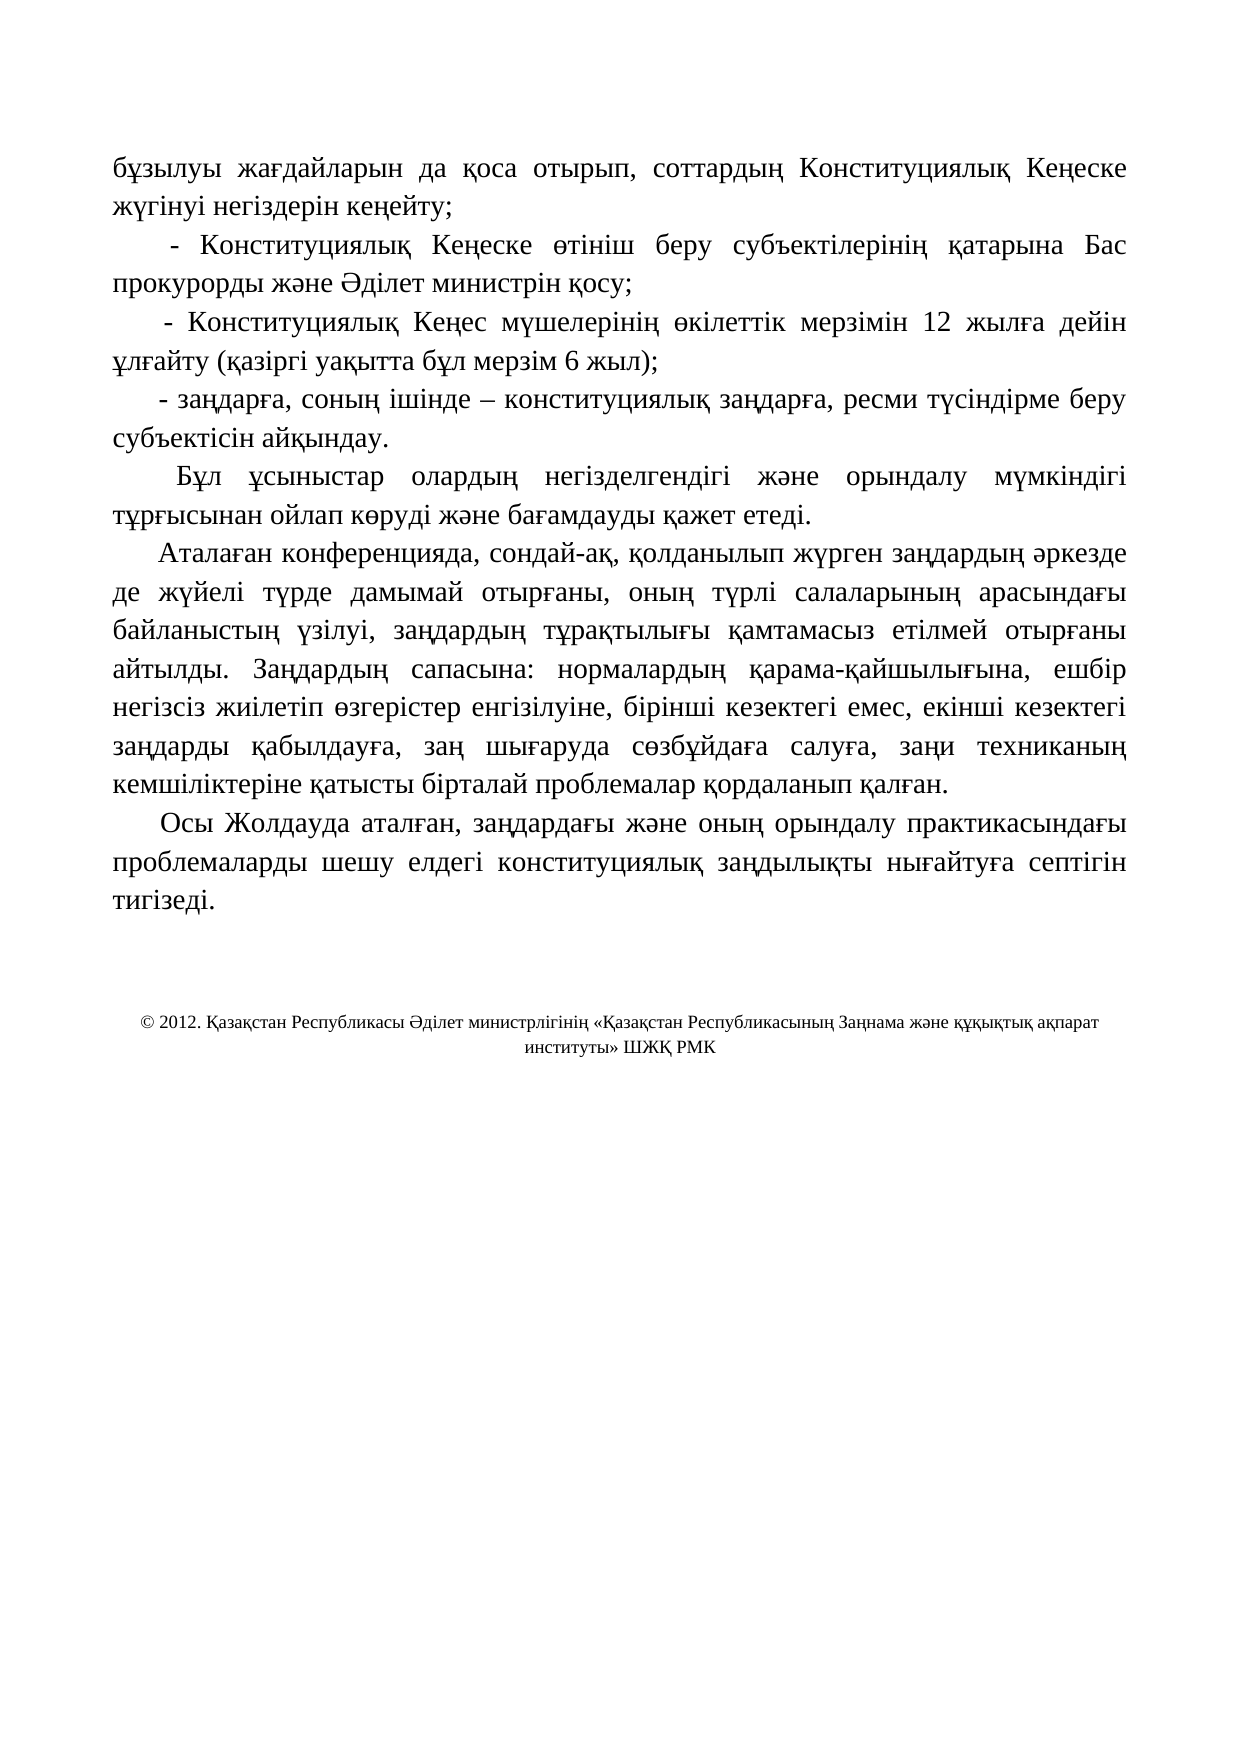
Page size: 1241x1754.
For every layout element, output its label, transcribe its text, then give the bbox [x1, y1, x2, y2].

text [112, 150, 1128, 222]
text Бұл ұсыныстар олардың негізделгендігі және орындалу мүмкіндігі тұрғысынан ойлап көруді және бағамдауды қажет етеді. [112, 458, 1128, 530]
text - Конституциялық Кеңеске өтініш беру субъектілерінің қатарына Бас прокурорды және Әділет министрін қосу; [112, 227, 1128, 299]
text - Конституциялық Кеңес мүшелерінің өкілеттік мерзімін 12 жылға дейін ұлғайту (қазіргі уақытта бұл мерзім 6 жыл); [112, 304, 1128, 376]
text - заңдарға, соның ішінде – конституциялық заңдарға, ресми түсіндірме беру субъектісін айқындау. [112, 381, 1128, 453]
text Осы Жолдауда аталған, заңдардағы және оның орындалу практикасындағы проблемаларды шешу елдегі конституциялық заңдылықты нығайтуға септігін тигізеді. [112, 805, 1128, 916]
text © 2012. Қазақстан Республикасы Әділет министрлігінің «Қазақстан Республикасының Заңнама және құқықтық ақпарат институты» ШЖҚ РМК [112, 1011, 1128, 1058]
text Аталаған конференцияда, сондай-ақ, қолданылып жүрген заңдардың әркезде де жүйелі түрде дамымай отырғаны, оның түрлі салаларының арасындағы байланыстың үзілуі, заңдардың тұрақтылығы қамтамасыз етілмей отырғаны айтылды. Заңдардың сапасына: нормалардың қарама-қайшылығына, ешбір негізсіз жиілетіп өзгерістер енгізілуіне, бірінші кезектегі емес, екінші кезектегі заңдарды қабылдауға, заң шығаруда сөзбұйдаға салуға, заңи техниканың кемшіліктеріне қатысты бірталай проблемалар қордаланып қалған. [112, 535, 1128, 800]
